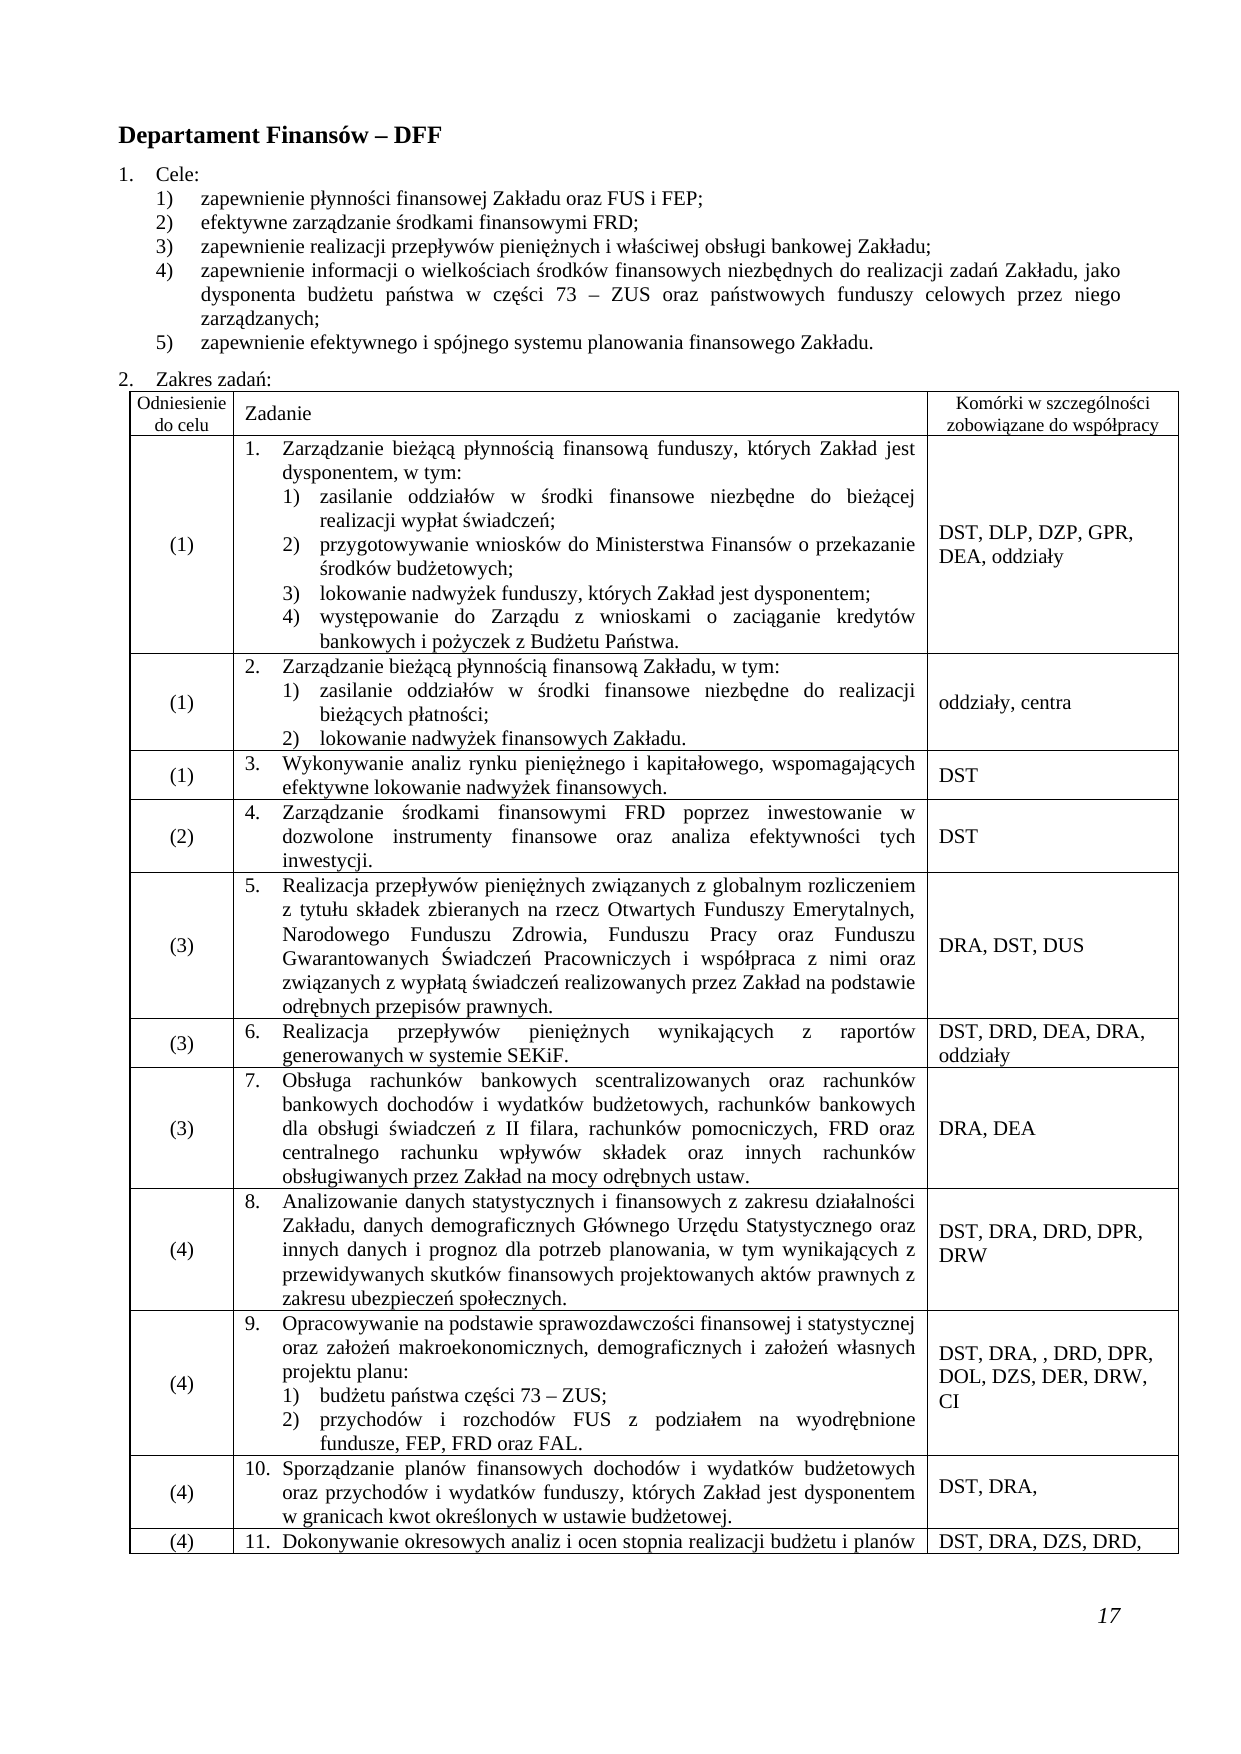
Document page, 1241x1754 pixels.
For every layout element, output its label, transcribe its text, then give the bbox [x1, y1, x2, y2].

table_cell Zarządzanie środkami finansowymi FRD poprzez inwestowanie w dozwolone instrumenty finansowe oraz analiza efektywności tych inwestycji. [234, 800, 927, 872]
table_cell (1) [131, 751, 233, 799]
table_cell (3) [131, 1068, 233, 1188]
table_cell oddziały, centra [928, 654, 1178, 750]
table_cell DST, DRA, , DRD, DPR, DOL, DZS, DER, DRW, CI [928, 1311, 1178, 1455]
table_cell Obsługa rachunków bankowych scentralizowanych oraz rachunków bankowych dochodów i wydatków budżetowych, rachunków bankowych dla obsługi świadczeń z II filara, rachunków pomocniczych, FRD oraz centralnego rachunku wpływów składek oraz innych rachunków obsługiwanych przez Zakład na mocy odrębnych ustaw. [234, 1068, 927, 1188]
table_cell DRA, DEA [928, 1068, 1178, 1188]
table_cell Realizacja przepływów pieniężnych związanych z globalnym rozliczeniem z tytułu składek zbieranych na rzecz Otwartych Funduszy Emerytalnych, Narodowego Funduszu Zdrowia, Funduszu Pracy oraz Funduszu Gwarantowanych Świadczeń Pracowniczych i współpraca z nimi oraz związanych z wypłatą świadczeń realizowanych przez Zakład na podstawie odrębnych przepisów prawnych. [234, 873, 927, 1018]
table_header Odniesienie do celu [131, 392, 233, 435]
table_cell Sporządzanie planów finansowych dochodów i wydatków budżetowych oraz przychodów i wydatków funduszy, których Zakład jest dysponentem w granicach kwot określonych w ustawie budżetowej. [234, 1456, 927, 1528]
table_cell DST, DRA, DRD, DPR, DRW [928, 1189, 1178, 1309]
table_cell DST [928, 800, 1178, 872]
table_cell (3) [131, 873, 233, 1018]
table_cell Analizowanie danych statystycznych i finansowych z zakresu działalności Zakładu, danych demograficznych Głównego Urzędu Statystycznego oraz innych danych i prognoz dla potrzeb planowania, w tym wynikających z przewidywanych skutków finansowych projektowanych aktów prawnych z zakresu ubezpieczeń społecznych. [234, 1189, 927, 1309]
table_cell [234, 1529, 927, 1553]
table_cell Realizacja przepływów pieniężnych wynikających z raportów generowanych w systemie SEKiF. [234, 1019, 927, 1067]
table_header Komórki w szczególności zobowiązane do współpracy [928, 392, 1178, 435]
table_cell (4) [131, 1529, 233, 1553]
list Zakres zadań: [118, 367, 1122, 391]
table_cell DST [928, 751, 1178, 799]
list zapewnienie płynności finansowej Zakładu oraz FUS i FEP; [156, 186, 1122, 210]
table_cell Zarządzanie bieżącą płynnością finansową Zakładu, w tym: zasilanie oddziałów w środki finansowe niezbędne do realizacji bieżących płatności; lokowanie nadwyżek finansowych Zakładu. [234, 654, 927, 750]
table_cell (4) [131, 1456, 233, 1528]
subtitle Departament Finansów – DFF [118, 121, 1122, 149]
list efektywne zarządzanie środkami finansowymi FRD; [156, 210, 1122, 234]
table_cell (4) [131, 1189, 233, 1309]
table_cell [928, 1529, 1178, 1553]
table_cell (1) [131, 436, 233, 653]
table_cell (3) [131, 1019, 233, 1067]
table_cell Zarządzanie bieżącą płynnością finansową funduszy, których Zakład jest dysponentem, w tym: zasilanie oddziałów w środki finansowe niezbędne do bieżącej realizacji wypłat świadczeń; przygotowywanie wniosków do Ministerstwa Finansów o przekazanie środków budżetowych; lokowanie nadwyżek funduszy, których Zakład jest dysponentem; występowanie do Zarządu z wnioskami o zaciąganie kredytów bankowych i pożyczek z Budżetu Państwa. [234, 436, 927, 653]
list zapewnienie realizacji przepływów pieniężnych i właściwej obsługi bankowej Zakładu; [156, 234, 1122, 258]
table_cell Opracowywanie na podstawie sprawozdawczości finansowej i statystycznej oraz założeń makroekonomicznych, demograficznych i założeń własnych projektu planu: budżetu państwa części 73 – ZUS; przychodów i rozchodów FUS z podziałem na wyodrębnione fundusze, FEP, FRD oraz FAL. [234, 1311, 927, 1455]
table_cell DRA, DST, DUS [928, 873, 1178, 1018]
table_cell (4) [131, 1311, 233, 1455]
list Cele: [118, 162, 1122, 186]
list zapewnienie informacji o wielkościach środków finansowych niezbędnych do realizacji zadań Zakładu, jako dysponenta budżetu państwa w części 73 – ZUS oraz państwowych funduszy celowych przez niego zarządzanych; [156, 258, 1122, 330]
table_cell (2) [131, 800, 233, 872]
table_header Zadanie [234, 392, 927, 435]
table_cell (1) [131, 654, 233, 750]
list zapewnienie efektywnego i spójnego systemu planowania finansowego Zakładu. [156, 330, 1122, 354]
table_cell DST, DRD, DEA, DRA, oddziały [928, 1019, 1178, 1067]
table_cell DST, DRA, [928, 1456, 1178, 1528]
table_cell Wykonywanie analiz rynku pieniężnego i kapitałowego, wspomagających efektywne lokowanie nadwyżek finansowych. [234, 751, 927, 799]
table_cell DST, DLP, DZP, GPR, DEA, oddziały [928, 436, 1178, 653]
